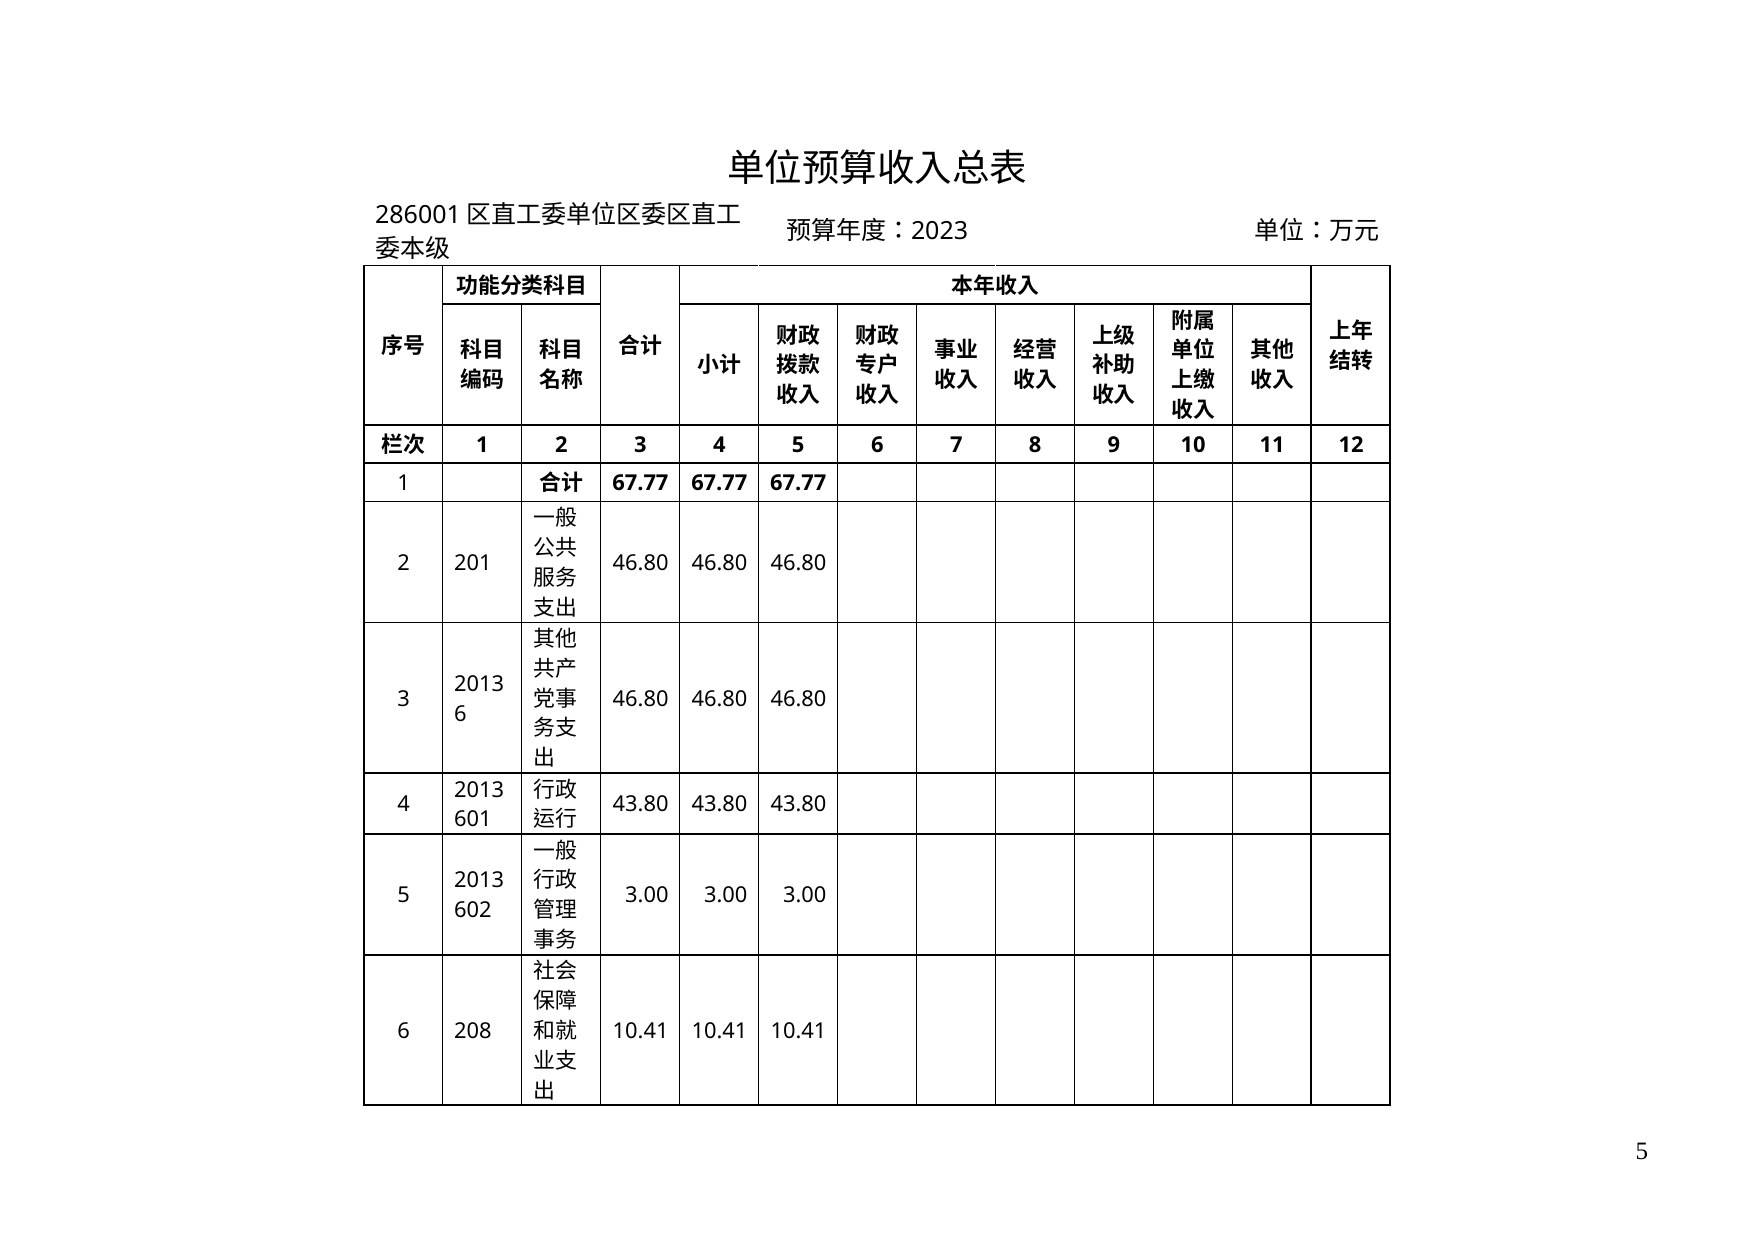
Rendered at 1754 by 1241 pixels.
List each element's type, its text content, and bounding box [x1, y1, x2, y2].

table_cell 其他共产党事务支出 [522, 623, 600, 772]
table_cell 一般行政管理事务 [522, 835, 600, 954]
table_cell 上年结转 [1312, 266, 1389, 424]
table_cell [1075, 464, 1153, 501]
table_cell 12 [1312, 426, 1389, 462]
table_cell 10 [1154, 426, 1232, 462]
table_cell [838, 774, 916, 833]
table_cell [1154, 464, 1232, 501]
table_cell 46.80 [759, 623, 837, 772]
table_cell 2013602 [443, 835, 521, 954]
table_cell 6 [838, 426, 916, 462]
table_cell [1075, 774, 1153, 833]
table_header 286001区直工委单位区委区直工委本级 [365, 195, 758, 265]
table_cell [996, 956, 1074, 1104]
table_cell [838, 464, 916, 501]
table_cell 小计 [680, 305, 758, 424]
table_cell [917, 464, 995, 501]
table_cell 社会保障和就业支出 [522, 956, 600, 1104]
table_cell [996, 502, 1074, 621]
table_cell [1233, 956, 1310, 1104]
table_cell [1233, 464, 1310, 501]
table_header 预算年度：2023 [759, 195, 995, 265]
table_cell 2013601 [443, 774, 521, 833]
table_cell [1154, 502, 1232, 621]
table_cell 46.80 [680, 623, 758, 772]
table_cell [1233, 835, 1310, 954]
table_cell 科目 编码 [443, 305, 521, 424]
table_cell [917, 835, 995, 954]
table_cell 46.80 [601, 623, 679, 772]
table_cell [1312, 956, 1389, 1104]
table_header 单位：万元 [996, 195, 1389, 265]
table_cell 功能分类科目 [443, 266, 600, 303]
table_cell 本年收入 [680, 266, 1310, 303]
table_cell 43.80 [759, 774, 837, 833]
table_cell 3.00 [759, 835, 837, 954]
table_cell 9 [1075, 426, 1153, 462]
table_cell [917, 956, 995, 1104]
table_cell 合计 [601, 266, 679, 424]
table_cell 46.80 [680, 502, 758, 621]
table_cell 合计 [522, 464, 600, 501]
table_cell [443, 464, 521, 501]
table_cell 经营收入 [996, 305, 1074, 424]
table_cell 上级补助收入 [1075, 305, 1153, 424]
table_cell 栏次 [365, 426, 442, 462]
table_cell 4 [365, 774, 442, 833]
table_cell [1312, 623, 1389, 772]
table_cell 8 [996, 426, 1074, 462]
table_cell 10.41 [759, 956, 837, 1104]
table_cell [1154, 774, 1232, 833]
table_cell [1075, 623, 1153, 772]
table_cell 7 [917, 426, 995, 462]
table_cell [1312, 464, 1389, 501]
table_cell 3.00 [601, 835, 679, 954]
table_cell [1312, 835, 1389, 954]
table_cell [917, 502, 995, 621]
table_cell 46.80 [601, 502, 679, 621]
table_cell 3.00 [680, 835, 758, 954]
table_cell 附属单位上缴收入 [1154, 305, 1232, 424]
table_cell 10.41 [601, 956, 679, 1104]
text 单位预算收入总表 [106, 142, 1648, 193]
table_cell 11 [1233, 426, 1310, 462]
table_cell 67.77 [601, 464, 679, 501]
table_cell [1154, 956, 1232, 1104]
table_cell 财政专户 收入 [838, 305, 916, 424]
table_cell 1 [443, 426, 521, 462]
table_cell 科目名称 [522, 305, 600, 424]
table_cell [996, 623, 1074, 772]
table_cell 43.80 [601, 774, 679, 833]
table_cell 46.80 [759, 502, 837, 621]
table_cell 行政运行 [522, 774, 600, 833]
table_cell [1312, 502, 1389, 621]
table_cell 208 [443, 956, 521, 1104]
table_cell [1075, 835, 1153, 954]
table_cell [838, 502, 916, 621]
table_cell [838, 835, 916, 954]
table_cell [917, 623, 995, 772]
table_cell [1312, 774, 1389, 833]
table_cell 43.80 [680, 774, 758, 833]
table_cell [838, 956, 916, 1104]
table_cell 10.41 [680, 956, 758, 1104]
table_cell 2 [522, 426, 600, 462]
table_cell 财政拨款 收入 [759, 305, 837, 424]
table_cell 4 [680, 426, 758, 462]
table_cell 6 [365, 956, 442, 1104]
table_cell 67.77 [759, 464, 837, 501]
table_cell [1075, 956, 1153, 1104]
table_cell 5 [759, 426, 837, 462]
table_cell [1154, 835, 1232, 954]
table_cell 3 [601, 426, 679, 462]
table_cell 其他收入 [1233, 305, 1310, 424]
table_cell [1233, 774, 1310, 833]
table_cell [996, 774, 1074, 833]
table_cell [838, 623, 916, 772]
table_cell [996, 464, 1074, 501]
table_cell 5 [365, 835, 442, 954]
table_cell [1075, 502, 1153, 621]
table_cell [996, 835, 1074, 954]
table_cell [917, 774, 995, 833]
table_cell 3 [365, 623, 442, 772]
table_cell [1233, 502, 1310, 621]
table_cell 67.77 [680, 464, 758, 501]
table_cell 201 [443, 502, 521, 621]
table_cell 一般公共服务支出 [522, 502, 600, 621]
table_cell 2 [365, 502, 442, 621]
table_cell 1 [365, 464, 442, 501]
table_cell 20136 [443, 623, 521, 772]
table_cell 事业收入 [917, 305, 995, 424]
table_cell 序号 [365, 266, 442, 424]
table_cell [1154, 623, 1232, 772]
table_cell [1233, 623, 1310, 772]
